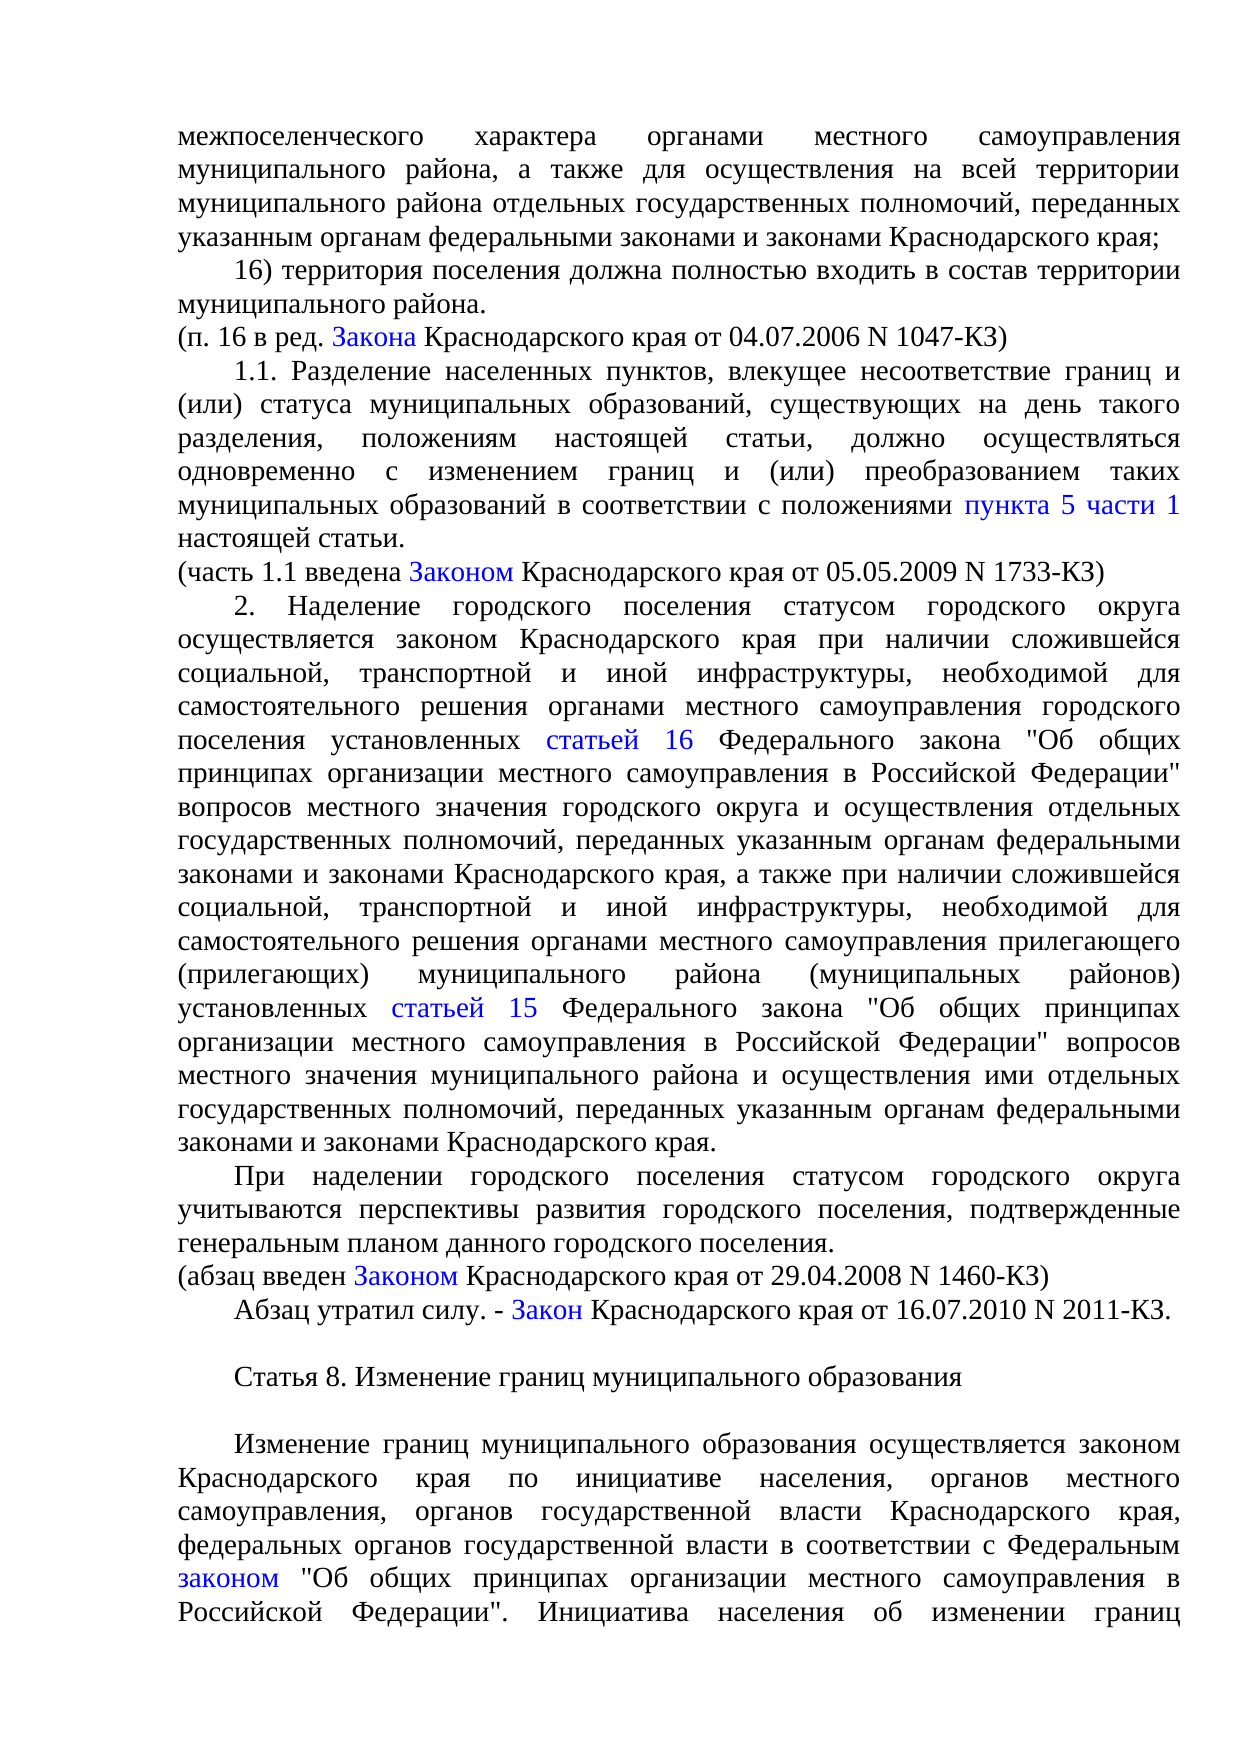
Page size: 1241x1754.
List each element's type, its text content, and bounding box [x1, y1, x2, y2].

text Абзац утратил силу. - Закон Краснодарского края от 16.07.2010 N 2011-КЗ. [177, 1292, 1181, 1326]
text При наделении городского поселения статусом городского округа учитываются перспективы развития городского поселения, подтвержденные генеральным планом данного городского поселения. [177, 1158, 1181, 1258]
text 2. Наделение городского поселения статусом городского округа осуществляется законом Краснодарского края при наличии сложившейся социальной, транспортной и иной инфраструктуры, необходимой для самостоятельного решения органами местного самоуправления городского поселения установленных статьей 16 Федерального закона "Об общих принципах организации местного самоуправления в Российской Федерации" вопросов местного значения городского округа и осуществления отдельных государственных полномочий, переданных указанным органам федеральными законами и законами Краснодарского края, а также при наличии сложившейся социальной, транспортной и иной инфраструктуры, необходимой для самостоятельного решения органами местного самоуправления прилегающего (прилегающих) муниципального района (муниципальных районов) установленных статьей 15 Федерального закона "Об общих принципах организации местного самоуправления в Российской Федерации" вопросов местного значения муниципального района и осуществления ими отдельных государственных полномочий, переданных указанным органам федеральными законами и законами Краснодарского края. [177, 588, 1181, 1158]
text 16) территория поселения должна полностью входить в состав территории муниципального района. [177, 252, 1181, 319]
text (абзац введен Законом Краснодарского края от 29.04.2008 N 1460-КЗ) [177, 1258, 1181, 1292]
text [177, 1426, 1181, 1627]
text 1.1. Разделение населенных пунктов, влекущее несоответствие границ и (или) статуса муниципальных образований, существующих на день такого разделения, положениям настоящей статьи, должно осуществляться одновременно с изменением границ и (или) преобразованием таких муниципальных образований в соответствии с положениями пункта 5 части 1 настоящей статьи. [177, 353, 1181, 554]
text (п. 16 в ред. Закона Краснодарского края от 04.07.2006 N 1047-КЗ) [177, 319, 1181, 353]
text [177, 118, 1181, 252]
text Статья 8. Изменение границ муниципального образования [177, 1359, 1181, 1393]
text (часть 1.1 введена Законом Краснодарского края от 05.05.2009 N 1733-КЗ) [177, 554, 1181, 588]
